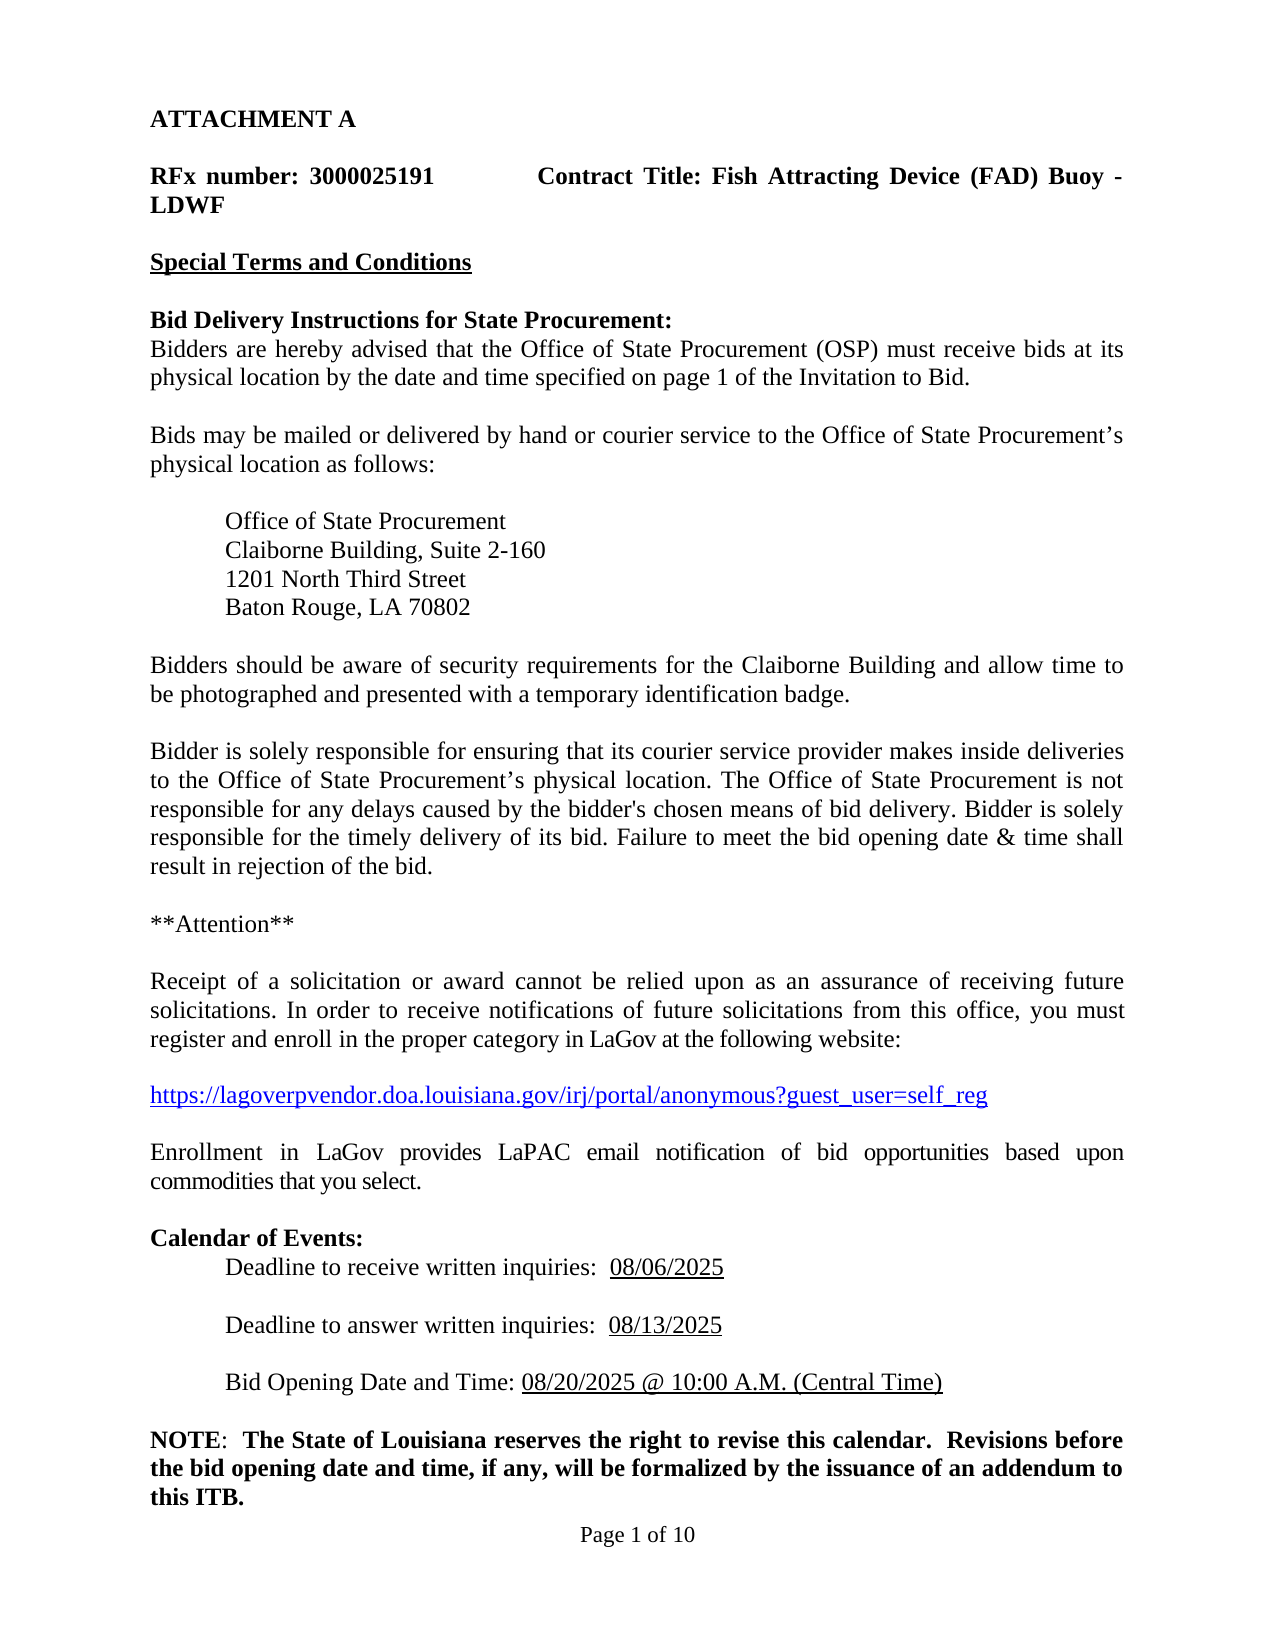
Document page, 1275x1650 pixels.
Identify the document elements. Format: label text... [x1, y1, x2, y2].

text Bid Opening Date and Time: 08/20/2025 @ 10:00 A.M. (Central Time) [225, 1367, 1125, 1396]
text Receipt of a solicitation or award cannot be relied upon as an assurance of receiving future solicitations. In order to receive notifications of future solicitations from this office, you must register and enroll in the proper category in LaGov at the following website: [150, 966, 1125, 1052]
text Baton Rouge, LA 70802 [225, 592, 1125, 621]
text https://lagoverpvendor.doa.louisiana.gov/irj/portal/anonymous?guest_user=self_reg [150, 1081, 1125, 1109]
text Special Terms and Conditions [150, 247, 1125, 276]
text Bid Delivery Instructions for State Procurement: [150, 305, 1125, 334]
text Bidder is solely responsible for ensuring that its courier service provider makes inside deliveries to the Office of State Procurement’s physical location. The Office of State Procurement is not responsible for any delays caused by the bidder's chosen means of bid delivery. Bidder is solely responsible for the timely delivery of its bid. Failure to meet the bid opening date & time shall result in rejection of the bid. [150, 736, 1125, 880]
text Claiborne Building, Suite 2-160 [225, 535, 1125, 564]
text RFx number: 3000025191 Contract Title: Fish Attracting Device (FAD) Buoy - LDWF [150, 161, 1125, 219]
text Bids may be mailed or delivered by hand or courier service to the Office of State Procurement’s physical location as follows: [150, 420, 1125, 477]
text NOTE: The State of Louisiana reserves the right to revise this calendar. Revisions before the bid opening date and time, if any, will be formalized by the issuance of an addendum to this ITB. [150, 1425, 1125, 1511]
text Enrollment in LaGov provides LaPAC email notification of bid opportunities based upon commodities that you select. [150, 1137, 1125, 1195]
text Calendar of Events: [150, 1223, 1125, 1252]
text Bidders are hereby advised that the Office of State Procurement (OSP) must receive bids at its physical location by the date and time specified on page 1 of the Invitation to Bid. [150, 334, 1125, 391]
text **Attention** [150, 909, 1125, 937]
text ATTACHMENT A [150, 104, 1125, 132]
text 1201 North Third Street [225, 564, 1125, 592]
text Deadline to answer written inquiries: 08/13/2025 [225, 1310, 1125, 1338]
text Deadline to receive written inquiries: 08/06/2025 [225, 1252, 1125, 1281]
text Office of State Procurement [225, 506, 1125, 535]
text Bidders should be aware of security requirements for the Claiborne Building and allow time to be photographed and presented with a temporary identification badge. [150, 650, 1125, 707]
